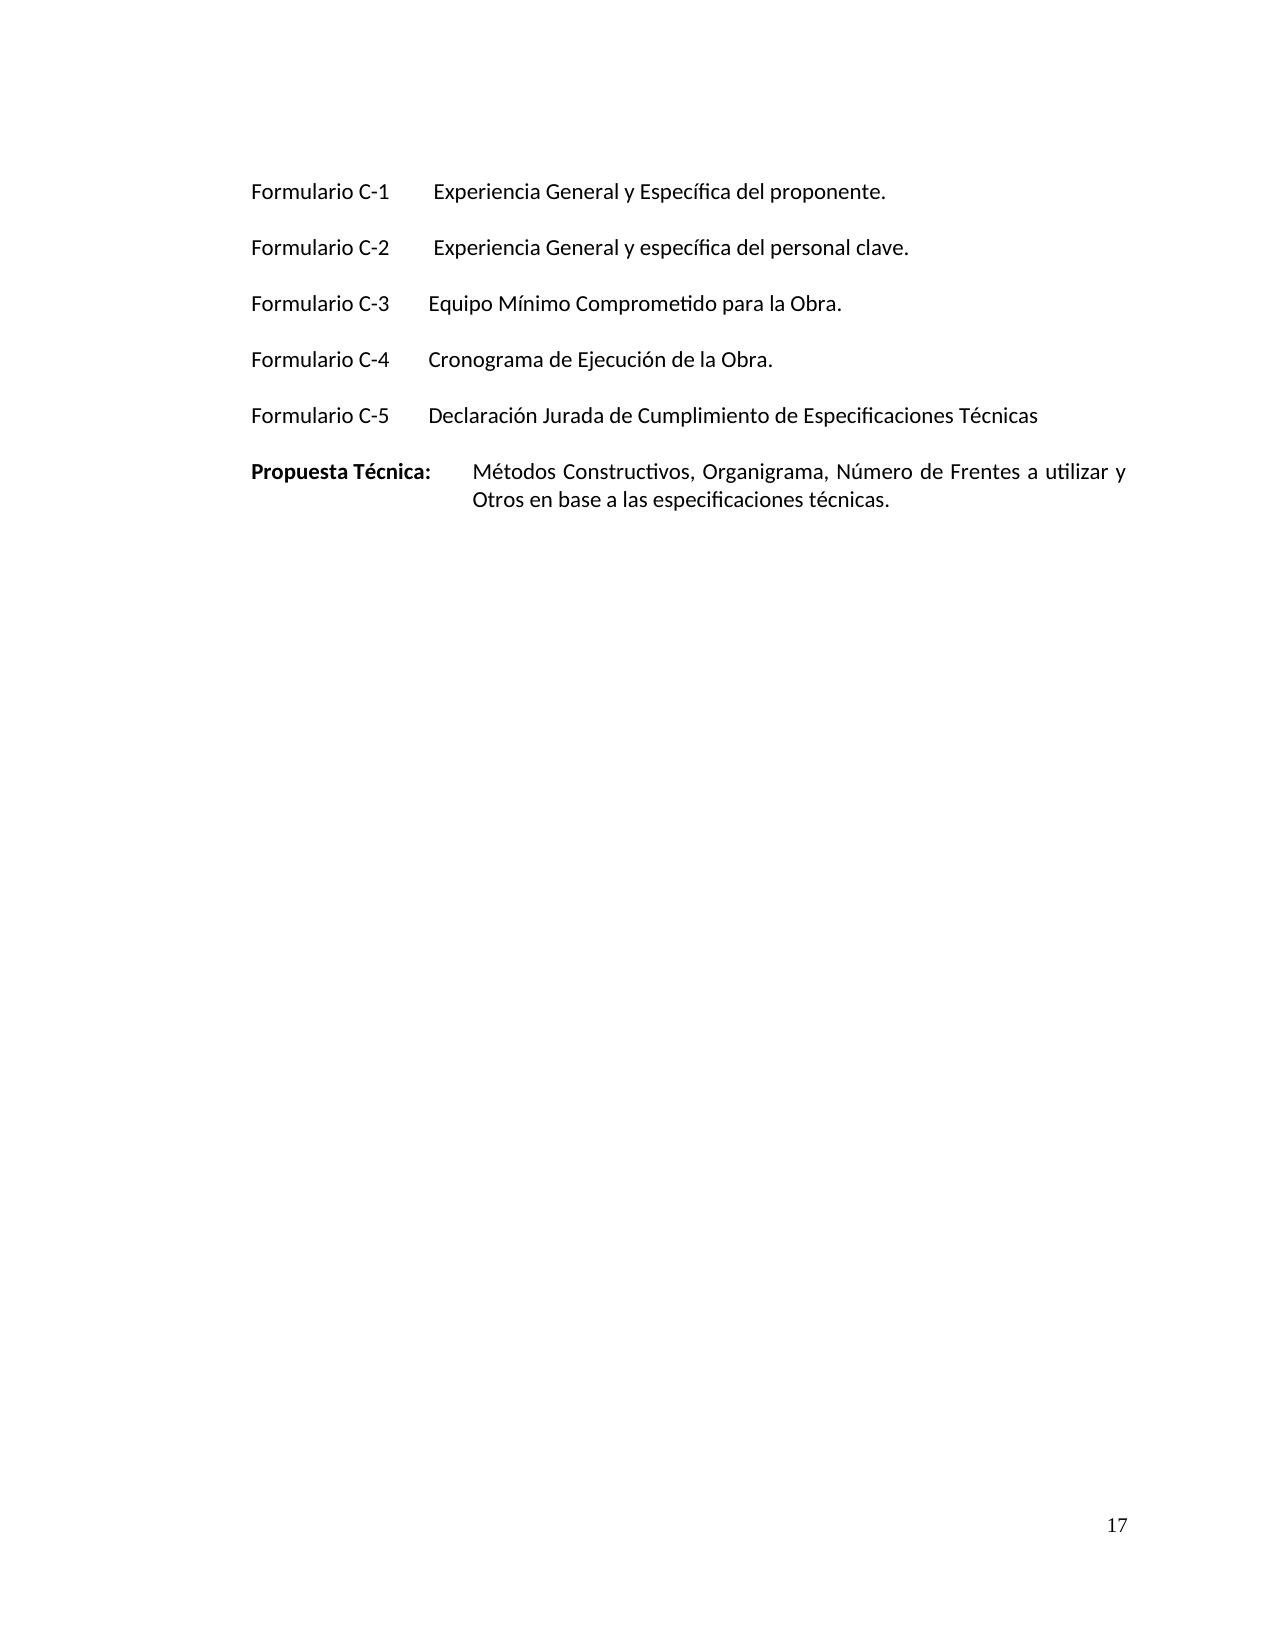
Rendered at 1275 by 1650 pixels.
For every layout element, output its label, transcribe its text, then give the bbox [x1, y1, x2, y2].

text Propuesta Técnica: Métodos Constructivos, Organigrama, Número de Frentes a utilizar y Otros en base a las especificaciones técnicas. [251, 457, 1127, 513]
text Formulario C-3 Equipo Mínimo Comprometido para la Obra. [251, 289, 1127, 317]
text Formulario C-1 Experiencia General y Específica del proponente. [251, 177, 1127, 205]
text Formulario C-5 Declaración Jurada de Cumplimiento de Especificaciones Técnicas [251, 401, 1127, 429]
text Formulario C-2 Experiencia General y específica del personal clave. [251, 233, 1127, 261]
text Formulario C-4 Cronograma de Ejecución de la Obra. [251, 345, 1127, 373]
